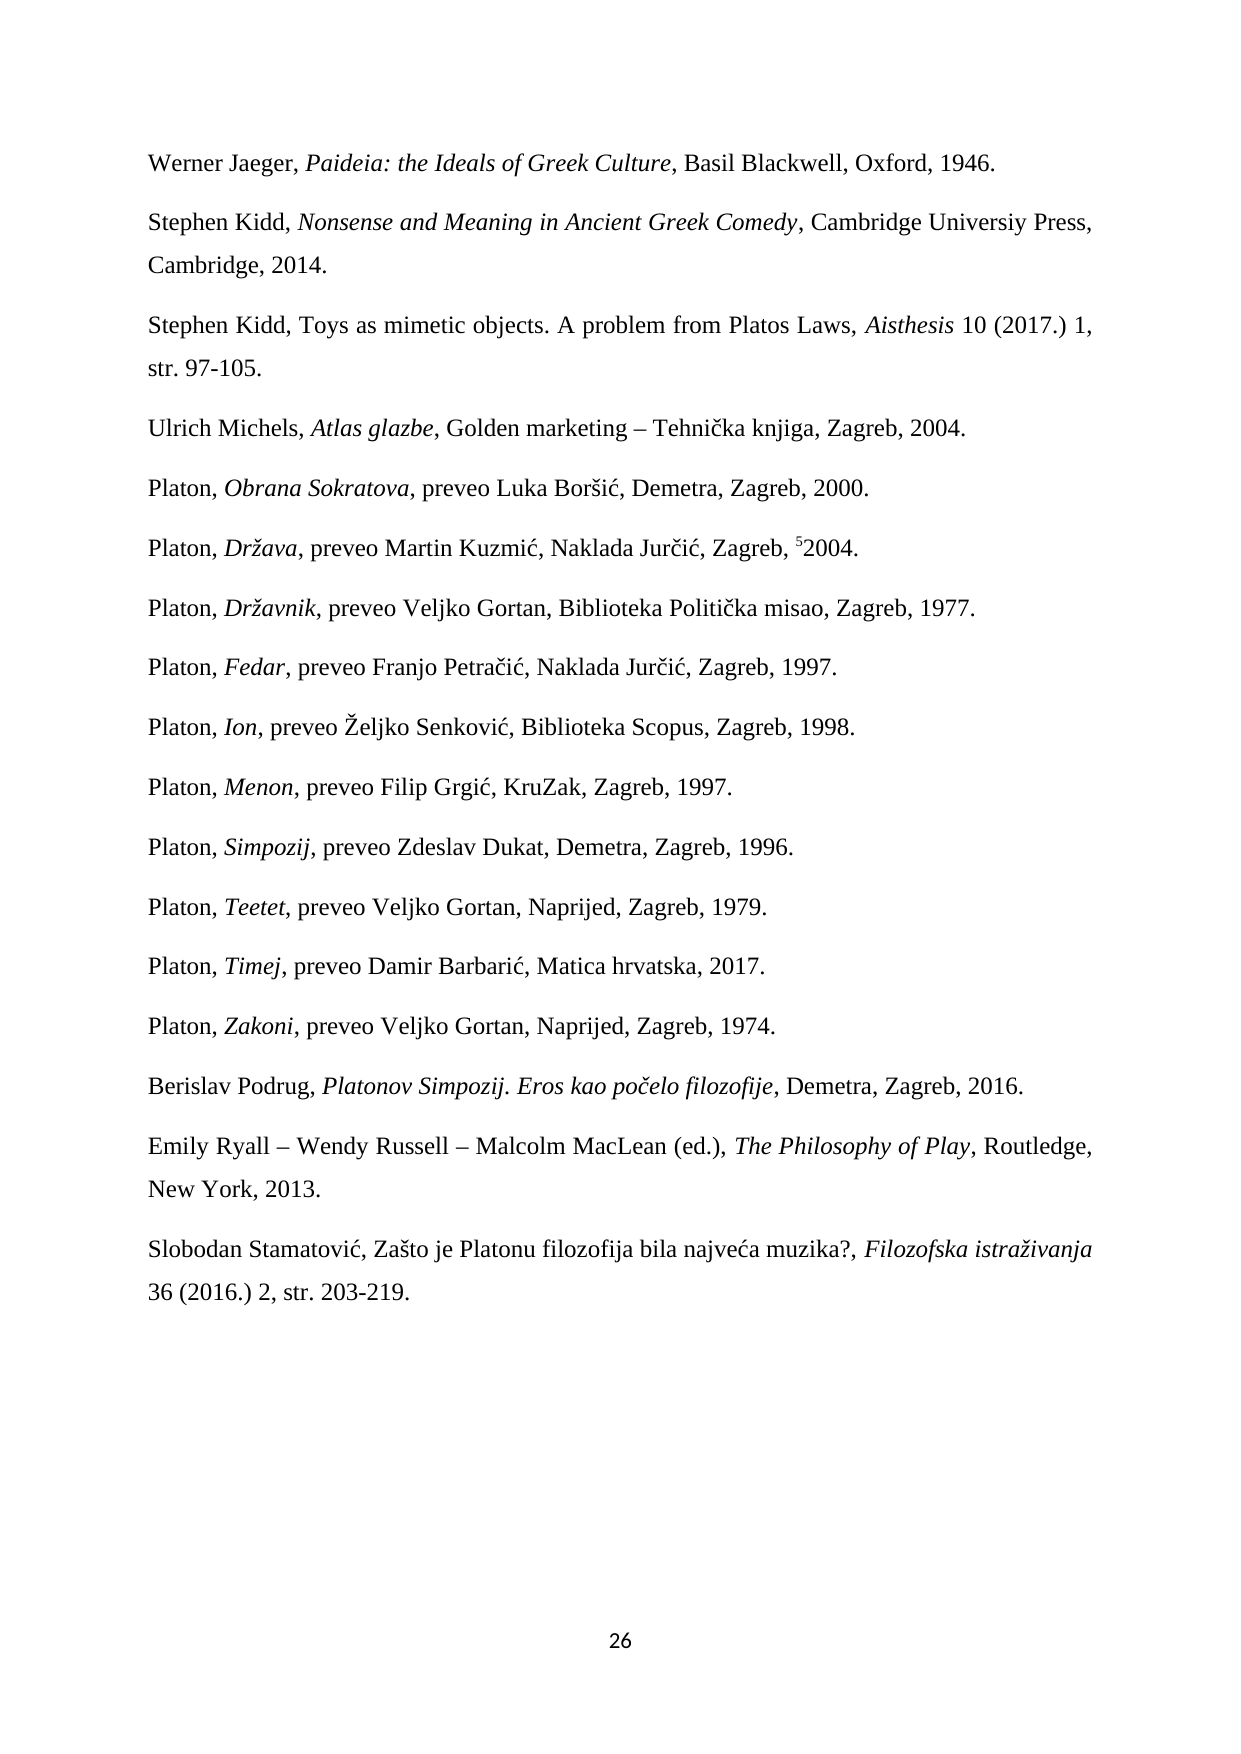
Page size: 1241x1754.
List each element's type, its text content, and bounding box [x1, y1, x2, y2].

text Platon, Simpozij, preveo Zdeslav Dukat, Demetra, Zagreb, 1996. [148, 832, 1093, 861]
text Platon, Država, preveo Martin Kuzmić, Naklada Jurčić, Zagreb, 52004. [148, 533, 1093, 562]
text Platon, Zakoni, preveo Veljko Gortan, Naprijed, Zagreb, 1974. [148, 1011, 1093, 1040]
text Werner Jaeger, Paideia: the Ideals of Greek Culture, Basil Blackwell, Oxford, 1946. [148, 148, 1093, 176]
text Platon, Menon, preveo Filip Grgić, KruZak, Zagreb, 1997. [148, 772, 1093, 801]
text Platon, Ion, preveo Željko Senković, Biblioteka Scopus, Zagreb, 1998. [148, 712, 1093, 741]
text Platon, Državnik, preveo Veljko Gortan, Biblioteka Politička misao, Zagreb, 1977. [148, 593, 1093, 621]
text Platon, Timej, preveo Damir Barbarić, Matica hrvatska, 2017. [148, 951, 1093, 980]
text Platon, Teetet, preveo Veljko Gortan, Naprijed, Zagreb, 1979. [148, 892, 1093, 920]
text Emily Ryall – Wendy Russell – Malcolm MacLean (ed.), The Philosophy of Play, Routledge, New York, 2013. [148, 1131, 1093, 1203]
text Stephen Kidd, Nonsense and Meaning in Ancient Greek Comedy, Cambridge Universiy Press, Cambridge, 2014. [148, 207, 1093, 279]
text Stephen Kidd, Toys as mimetic objects. A problem from Platos Laws, Aisthesis 10 (2017.) 1, str. 97-105. [148, 310, 1093, 382]
text Ulrich Michels, Atlas glazbe, Golden marketing – Tehnička knjiga, Zagreb, 2004. [148, 413, 1093, 442]
text Slobodan Stamatović, Zašto je Platonu filozofija bila najveća muzika?, Filozofska istraživanja 36 (2016.) 2, str. 203-219. [148, 1234, 1093, 1306]
text Platon, Fedar, preveo Franjo Petračić, Naklada Jurčić, Zagreb, 1997. [148, 652, 1093, 681]
text Berislav Podrug, Platonov Simpozij. Eros kao počelo filozofije, Demetra, Zagreb, 2016. [148, 1071, 1093, 1100]
text Platon, Obrana Sokratova, preveo Luka Boršić, Demetra, Zagreb, 2000. [148, 473, 1093, 502]
